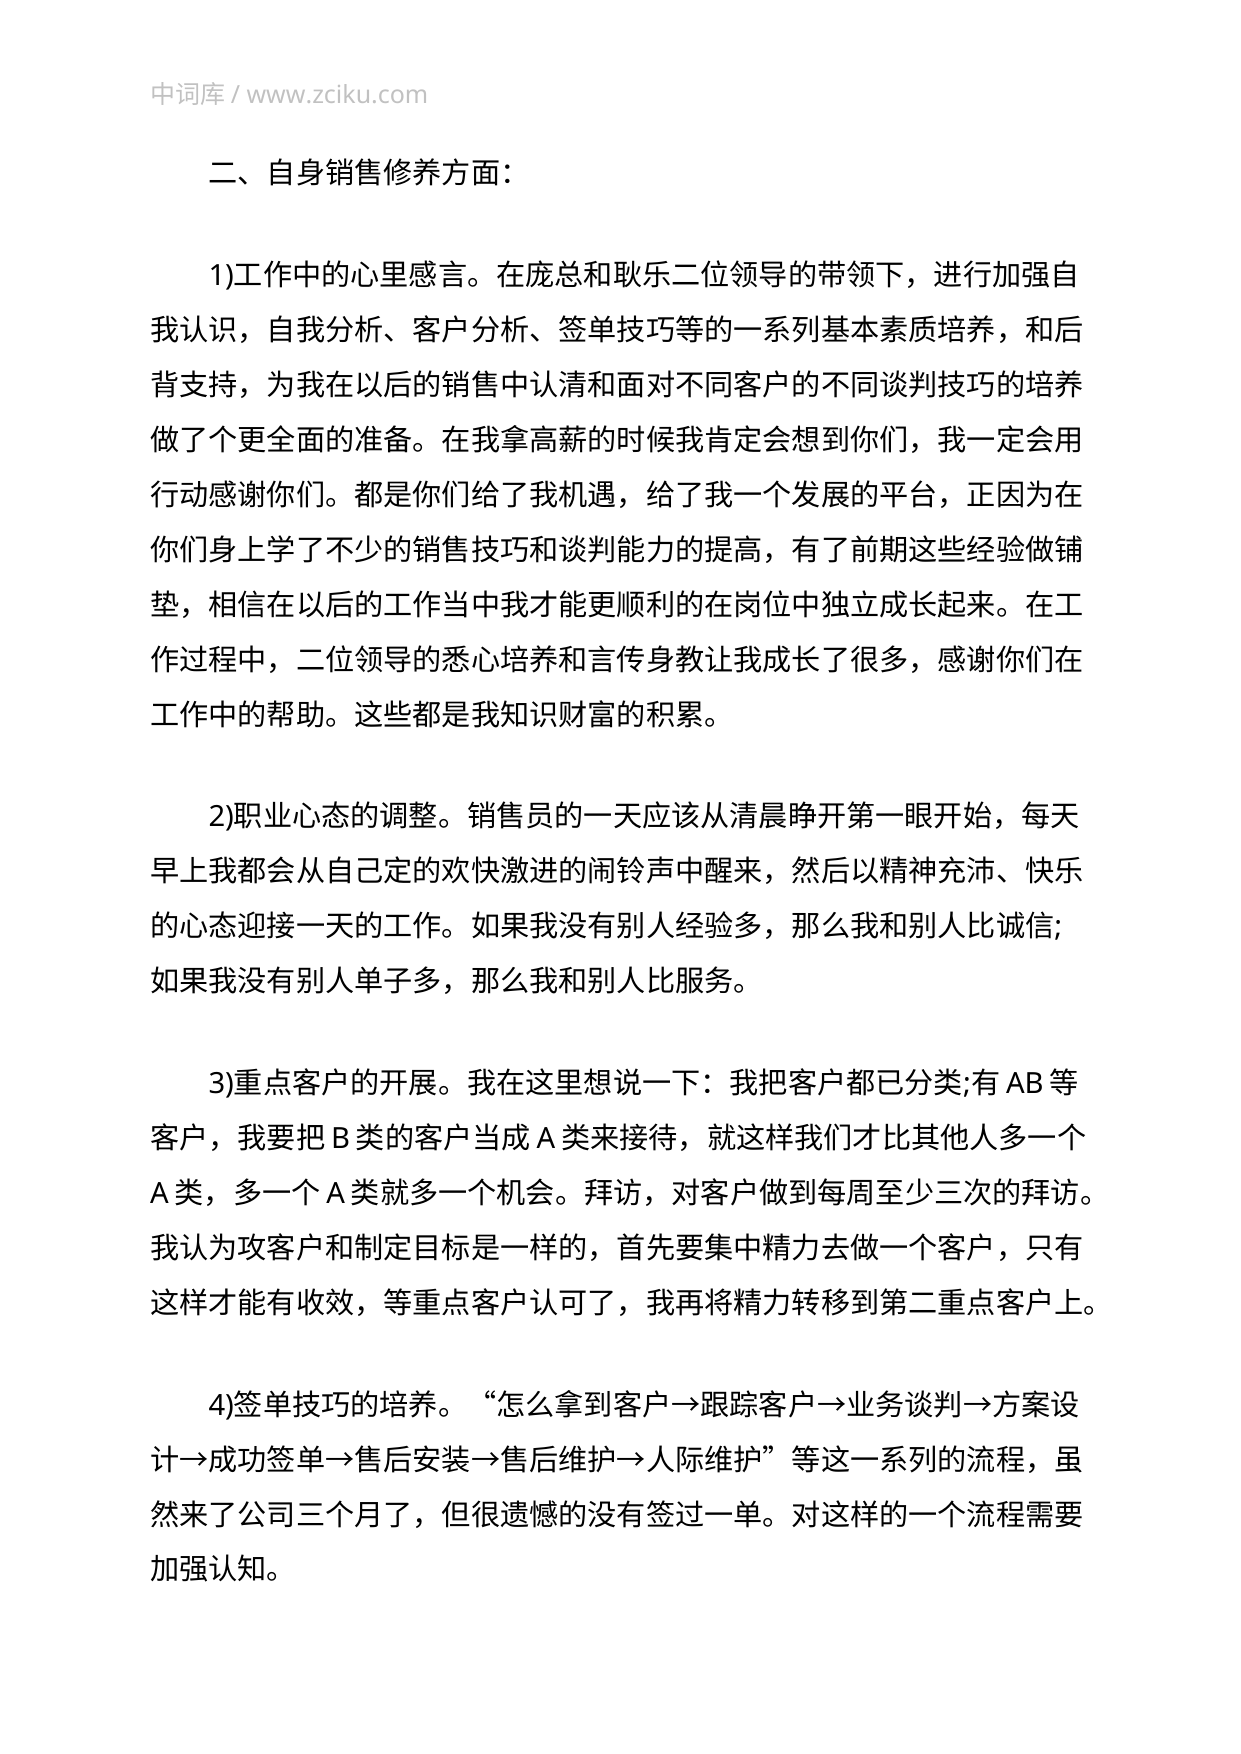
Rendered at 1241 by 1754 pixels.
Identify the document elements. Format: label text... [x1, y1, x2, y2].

text 二、自身销售修养方面： [150, 150, 1090, 192]
text 3)重点客户的开展。我在这里想说一下：我把客户都已分类;有AB等客户，我要把B类的客户当成A类来接待，就这样我们才比其他人多一个A类，多一个A类就多一个机会。拜访，对客户做到每周至少三次的拜访。我认为攻客户和制定目标是一样的，首先要集中精力去做一个客户，只有这样才能有收效，等重点客户认可了，我再将精力转移到第二重点客户上。 [150, 1059, 1090, 1322]
text 2)职业心态的调整。销售员的一天应该从清晨睁开第一眼开始，每天早上我都会从自己定的欢快激进的闹铃声中醒来，然后以精神充沛、快乐的心态迎接一天的工作。如果我没有别人经验多，那么我和别人比诚信;如果我没有别人单子多，那么我和别人比服务。 [150, 793, 1090, 1000]
text 4)签单技巧的培养。“怎么拿到客户→跟踪客户→业务谈判→方案设计→成功签单→售后安装→售后维护→人际维护”等这一系列的流程，虽然来了公司三个月了，但很遗憾的没有签过一单。对这样的一个流程需要加强认知。 [150, 1381, 1090, 1588]
text 1)工作中的心里感言。在庞总和耿乐二位领导的带领下，进行加强自我认识，自我分析、客户分析、签单技巧等的一系列基本素质培养，和后背支持，为我在以后的销售中认清和面对不同客户的不同谈判技巧的培养做了个更全面的准备。在我拿高薪的时候我肯定会想到你们，我一定会用行动感谢你们。都是你们给了我机遇，给了我一个发展的平台，正因为在你们身上学了不少的销售技巧和谈判能力的提高，有了前期这些经验做铺垫，相信在以后的工作当中我才能更顺利的在岗位中独立成长起来。在工作过程中，二位领导的悉心培养和言传身教让我成长了很多，感谢你们在工作中的帮助。这些都是我知识财富的积累。 [150, 252, 1090, 733]
